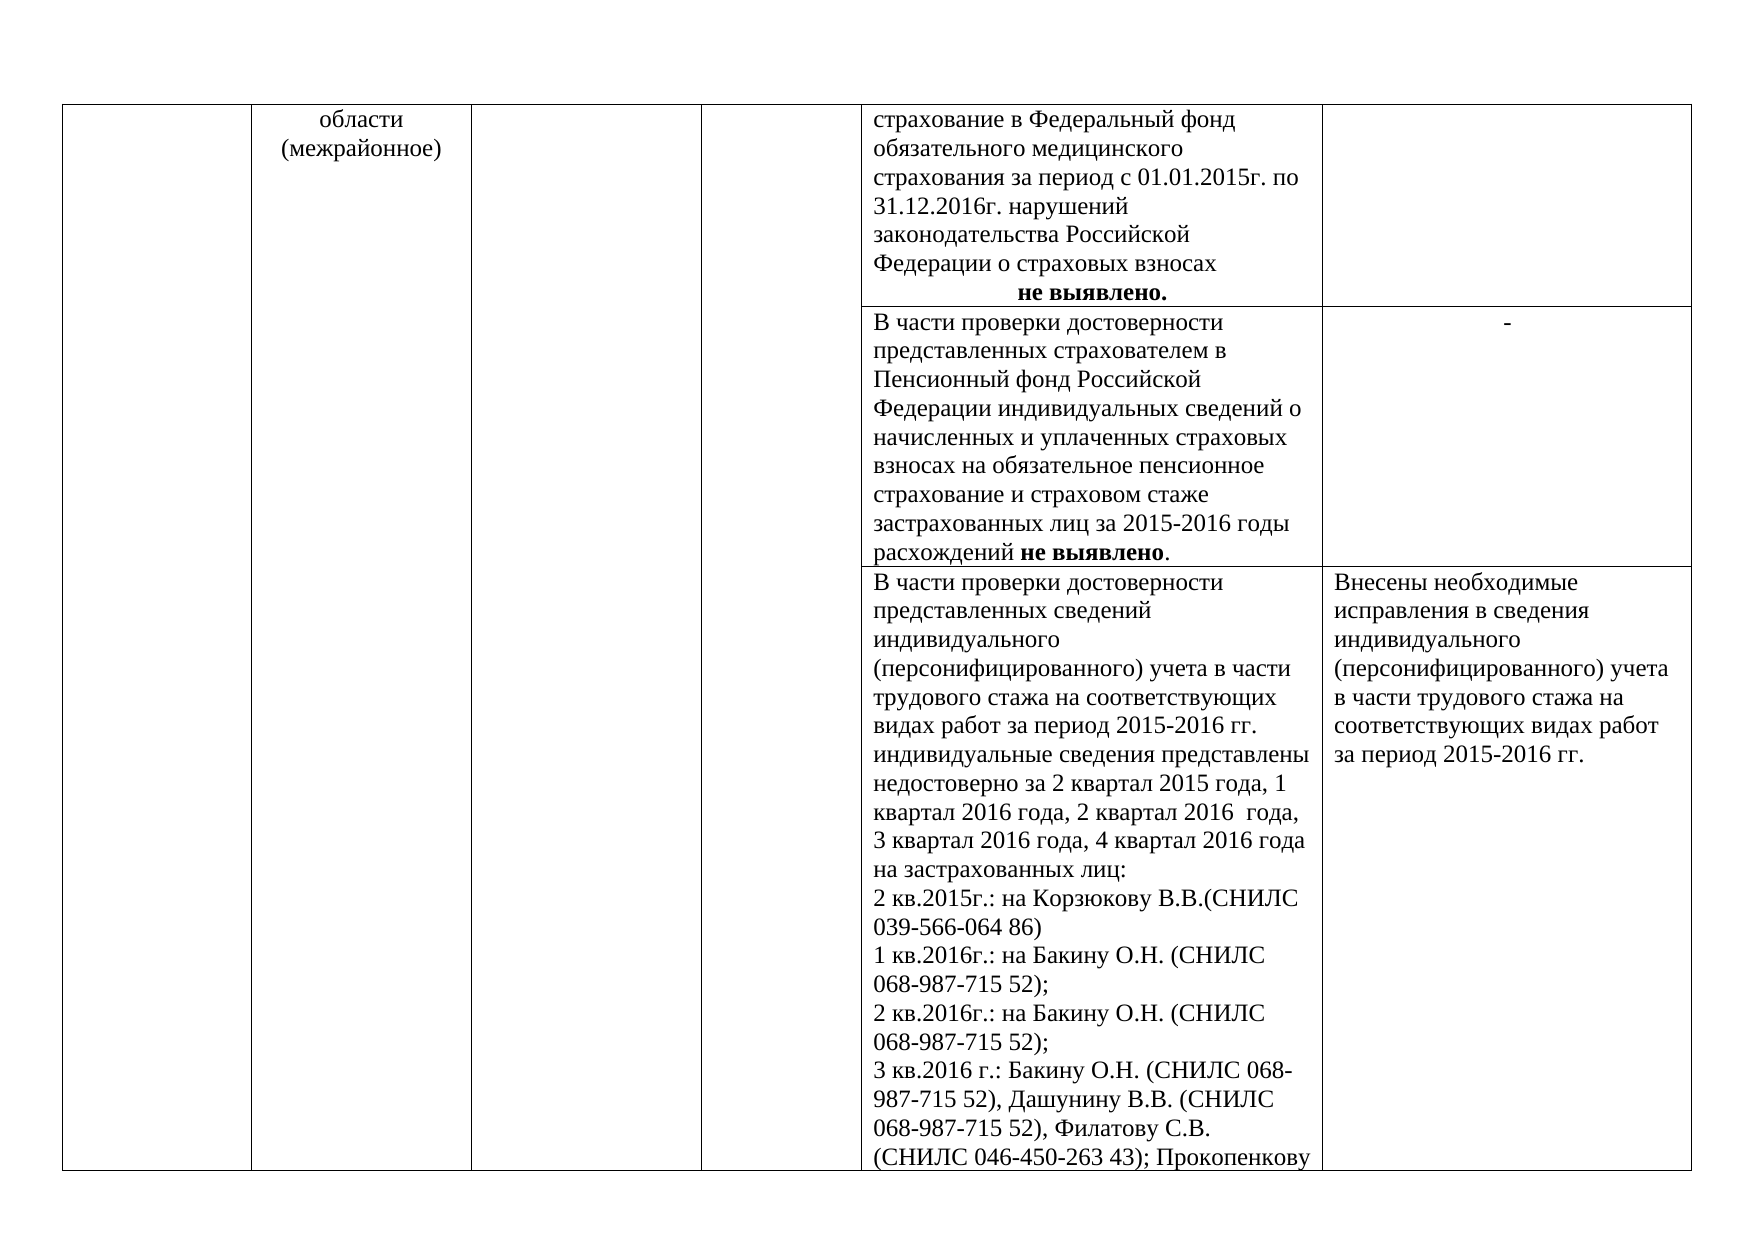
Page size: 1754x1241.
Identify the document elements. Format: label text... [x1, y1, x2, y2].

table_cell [1323, 567, 1691, 1170]
table_cell - [1323, 105, 1691, 306]
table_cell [472, 105, 701, 1170]
table_cell В части проверки достоверности представленных страхователем в Пенсионный фонд Российской Федерации индивидуальных сведений о начисленных и уплаченных страховых взносах на обязательное пенсионное страхование и страховом стаже застрахованных лиц за 2015-2016 годы расхождений не выявлено. [862, 307, 1322, 566]
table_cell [252, 105, 471, 1170]
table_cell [702, 105, 861, 1170]
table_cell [862, 105, 1322, 306]
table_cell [862, 567, 1322, 1170]
table_cell - [1323, 307, 1691, 566]
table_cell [63, 105, 251, 1170]
